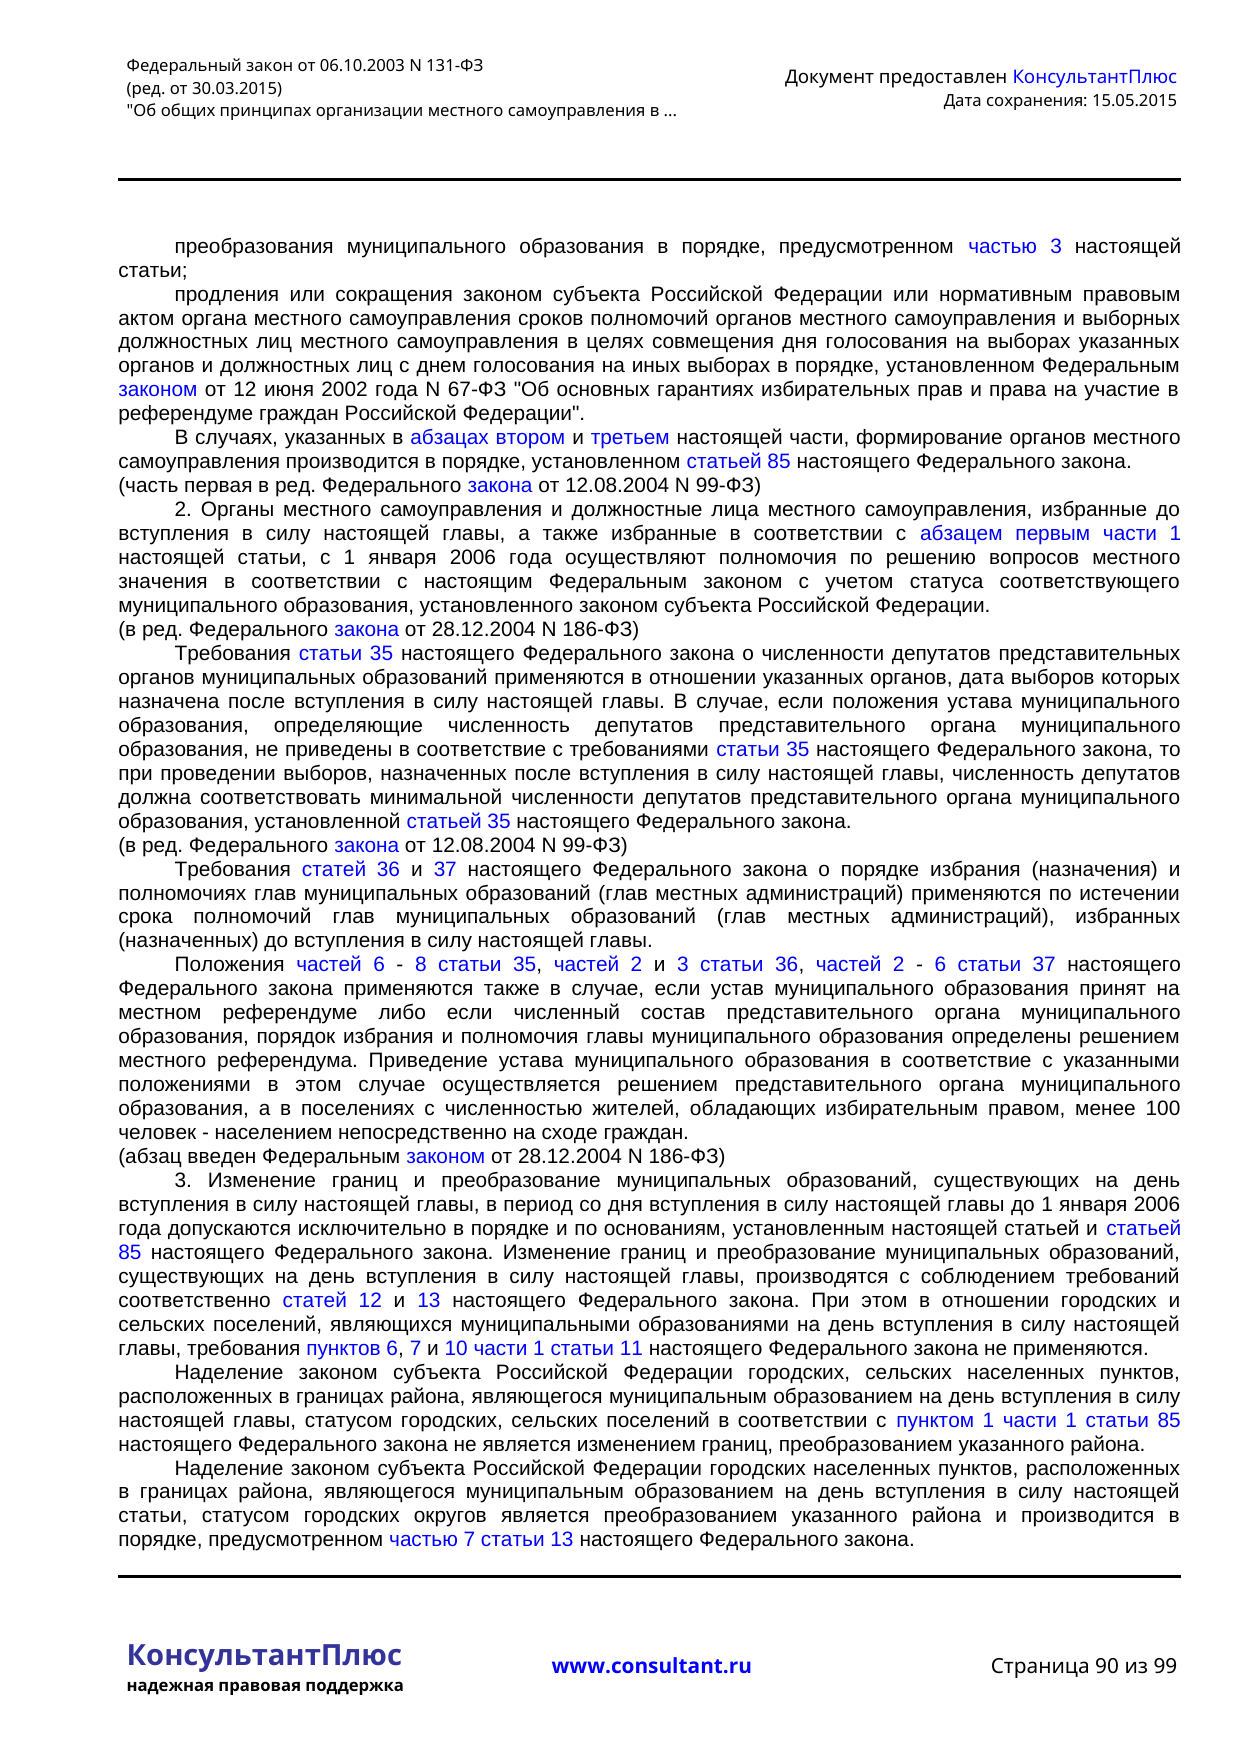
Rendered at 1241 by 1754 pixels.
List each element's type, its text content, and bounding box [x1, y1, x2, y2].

text Требования статей 36 и 37 настоящего Федерального закона о порядке избрания (назначения) и полномочиях глав муниципальных образований (глав местных администраций) применяются по истечении срока полномочий глав муниципальных образований (глав местных администраций), избранных (назначенных) до вступления в силу настоящей главы. [118, 856, 1181, 952]
text Положения частей 6 - 8 статьи 35, частей 2 и 3 статьи 36, частей 2 - 6 статьи 37 настоящего Федерального закона применяются также в случае, если устав муниципального образования принят на местном референдуме либо если численный состав представительного органа муниципального образования, порядок избрания и полномочия главы муниципального образования определены решением местного референдума. Приведение устава муниципального образования в соответствие с указанными положениями в этом случае осуществляется решением представительного органа муниципального образования, а в поселениях с численностью жителей, обладающих избирательным правом, менее 100 человек - населением непосредственно на сходе граждан. [118, 952, 1181, 1144]
text 2. Органы местного самоуправления и должностные лица местного самоуправления, избранные до вступления в силу настоящей главы, а также избранные в соответствии с абзацем первым части 1 настоящей статьи, с 1 января 2006 года осуществляют полномочия по решению вопросов местного значения в соответствии с настоящим Федеральным законом с учетом статуса соответствующего муниципального образования, установленного законом субъекта Российской Федерации. [118, 497, 1181, 617]
text продления или сокращения законом субъекта Российской Федерации или нормативным правовым актом органа местного самоуправления сроков полномочий органов местного самоуправления и выборных должностных лиц местного самоуправления в целях совмещения дня голосования на выборах указанных органов и должностных лиц с днем голосования на иных выборах в порядке, установленном Федеральным законом от 12 июня 2002 года N 67-ФЗ "Об основных гарантиях избирательных прав и права на участие в референдуме граждан Российской Федерации". [118, 281, 1181, 425]
text преобразования муниципального образования в порядке, предусмотренном частью 3 настоящей статьи; [118, 233, 1181, 281]
text (в ред. Федерального закона от 12.08.2004 N 99-ФЗ) [118, 832, 1181, 856]
text (в ред. Федерального закона от 28.12.2004 N 186-ФЗ) [118, 617, 1181, 641]
text Наделение законом субъекта Российской Федерации городских населенных пунктов, расположенных в границах района, являющегося муниципальным образованием на день вступления в силу настоящей статьи, статусом городских округов является преобразованием указанного района и производится в порядке, предусмотренном частью 7 статьи 13 настоящего Федерального закона. [118, 1455, 1181, 1551]
text (часть первая в ред. Федерального закона от 12.08.2004 N 99-ФЗ) [118, 473, 1181, 497]
text (абзац введен Федеральным законом от 28.12.2004 N 186-ФЗ) [118, 1144, 1181, 1168]
text В случаях, указанных в абзацах втором и третьем настоящей части, формирование органов местного самоуправления производится в порядке, установленном статьей 85 настоящего Федерального закона. [118, 425, 1181, 473]
text Требования статьи 35 настоящего Федерального закона о численности депутатов представительных органов муниципальных образований применяются в отношении указанных органов, дата выборов которых назначена после вступления в силу настоящей главы. В случае, если положения устава муниципального образования, определяющие численность депутатов представительного органа муниципального образования, не приведены в соответствие с требованиями статьи 35 настоящего Федерального закона, то при проведении выборов, назначенных после вступления в силу настоящей главы, численность депутатов должна соответствовать минимальной численности депутатов представительного органа муниципального образования, установленной статьей 35 настоящего Федерального закона. [118, 641, 1181, 832]
text 3. Изменение границ и преобразование муниципальных образований, существующих на день вступления в силу настоящей главы, в период со дня вступления в силу настоящей главы до 1 января 2006 года допускаются исключительно в порядке и по основаниям, установленным настоящей статьей и статьей 85 настоящего Федерального закона. Изменение границ и преобразование муниципальных образований, существующих на день вступления в силу настоящей главы, производятся с соблюдением требований соответственно статей 12 и 13 настоящего Федерального закона. При этом в отношении городских и сельских поселений, являющихся муниципальными образованиями на день вступления в силу настоящей главы, требования пунктов 6, 7 и 10 части 1 статьи 11 настоящего Федерального закона не применяются. [118, 1168, 1181, 1359]
text Наделение законом субъекта Российской Федерации городских, сельских населенных пунктов, расположенных в границах района, являющегося муниципальным образованием на день вступления в силу настоящей главы, статусом городских, сельских поселений в соответствии с пунктом 1 части 1 статьи 85 настоящего Федерального закона не является изменением границ, преобразованием указанного района. [118, 1359, 1181, 1455]
